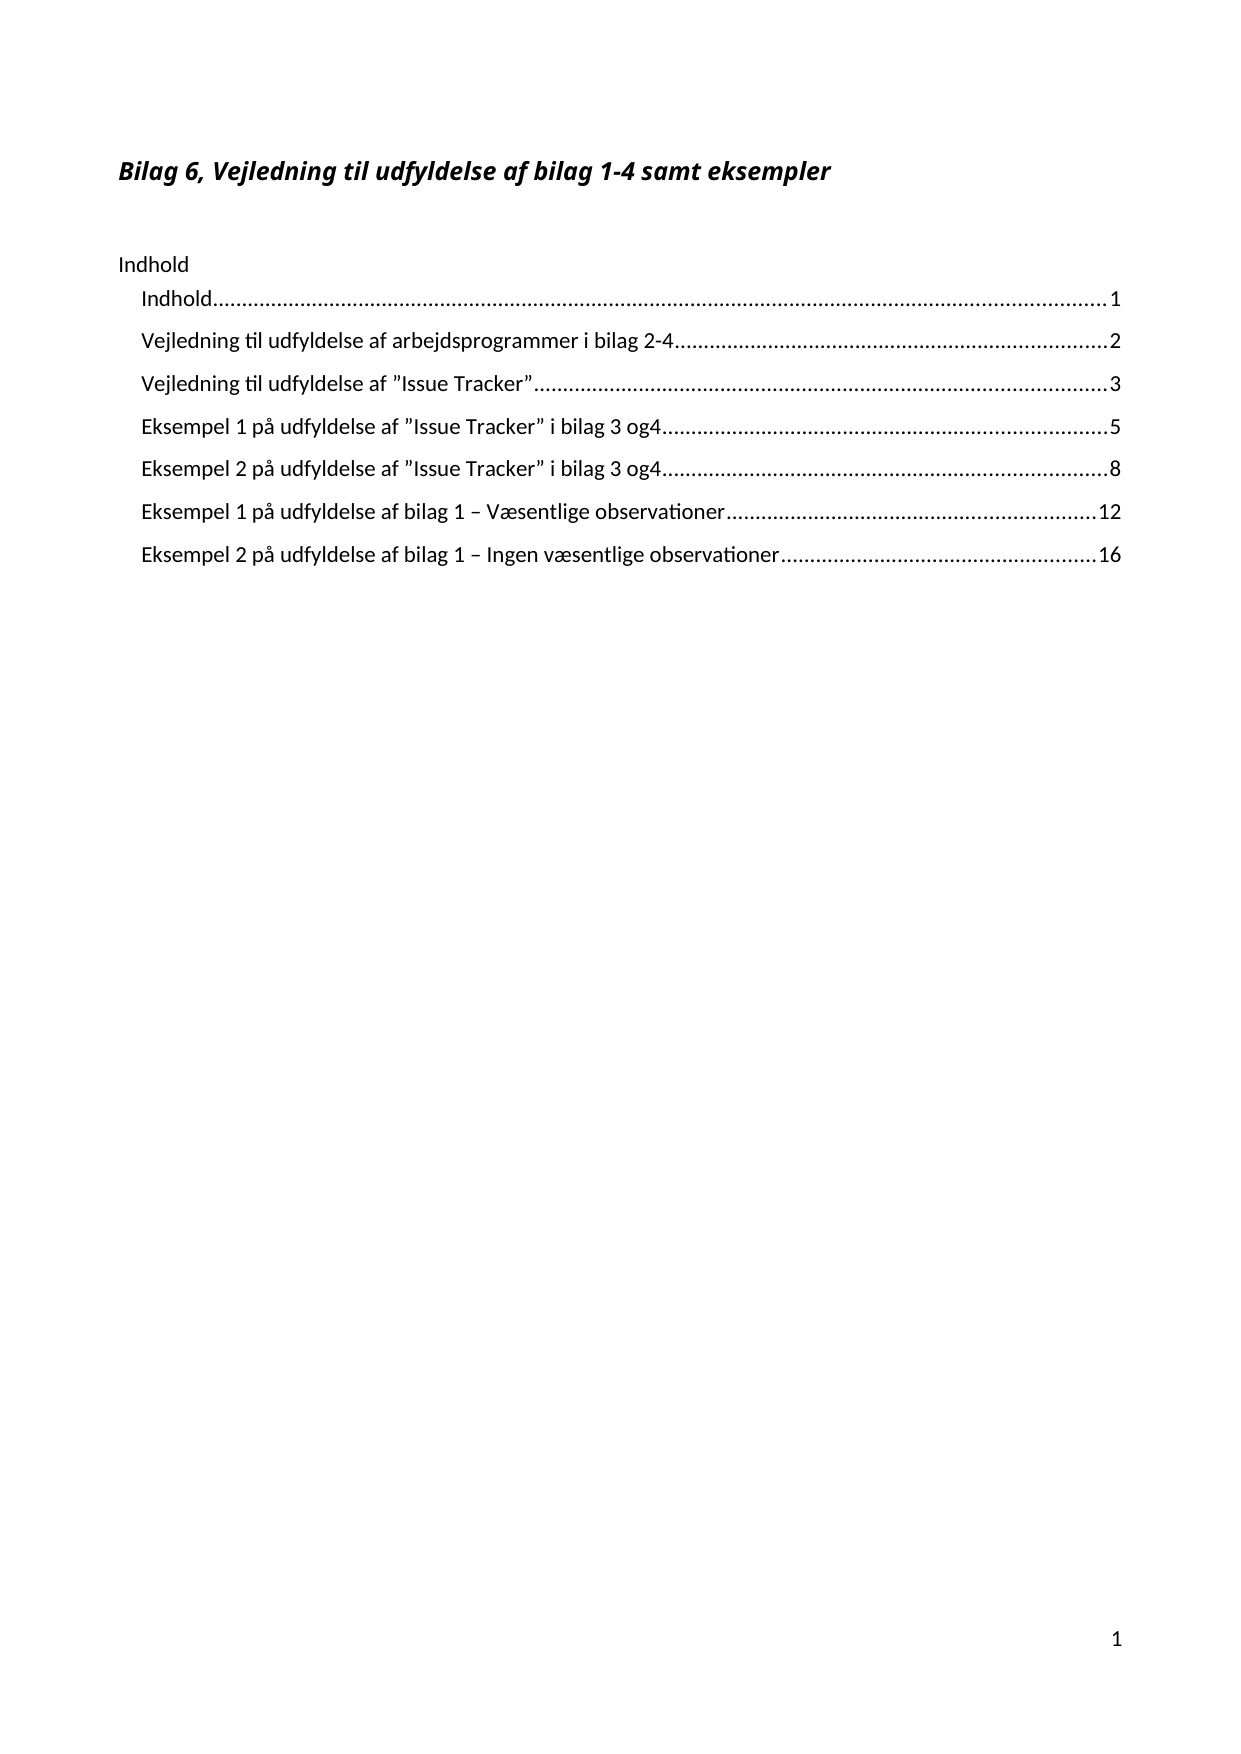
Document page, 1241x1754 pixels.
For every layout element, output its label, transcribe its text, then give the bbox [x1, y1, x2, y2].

subtitle Bilag 6, Vejledning til udfyldelse af bilag 1-4 samt eksempler [118, 153, 1122, 187]
